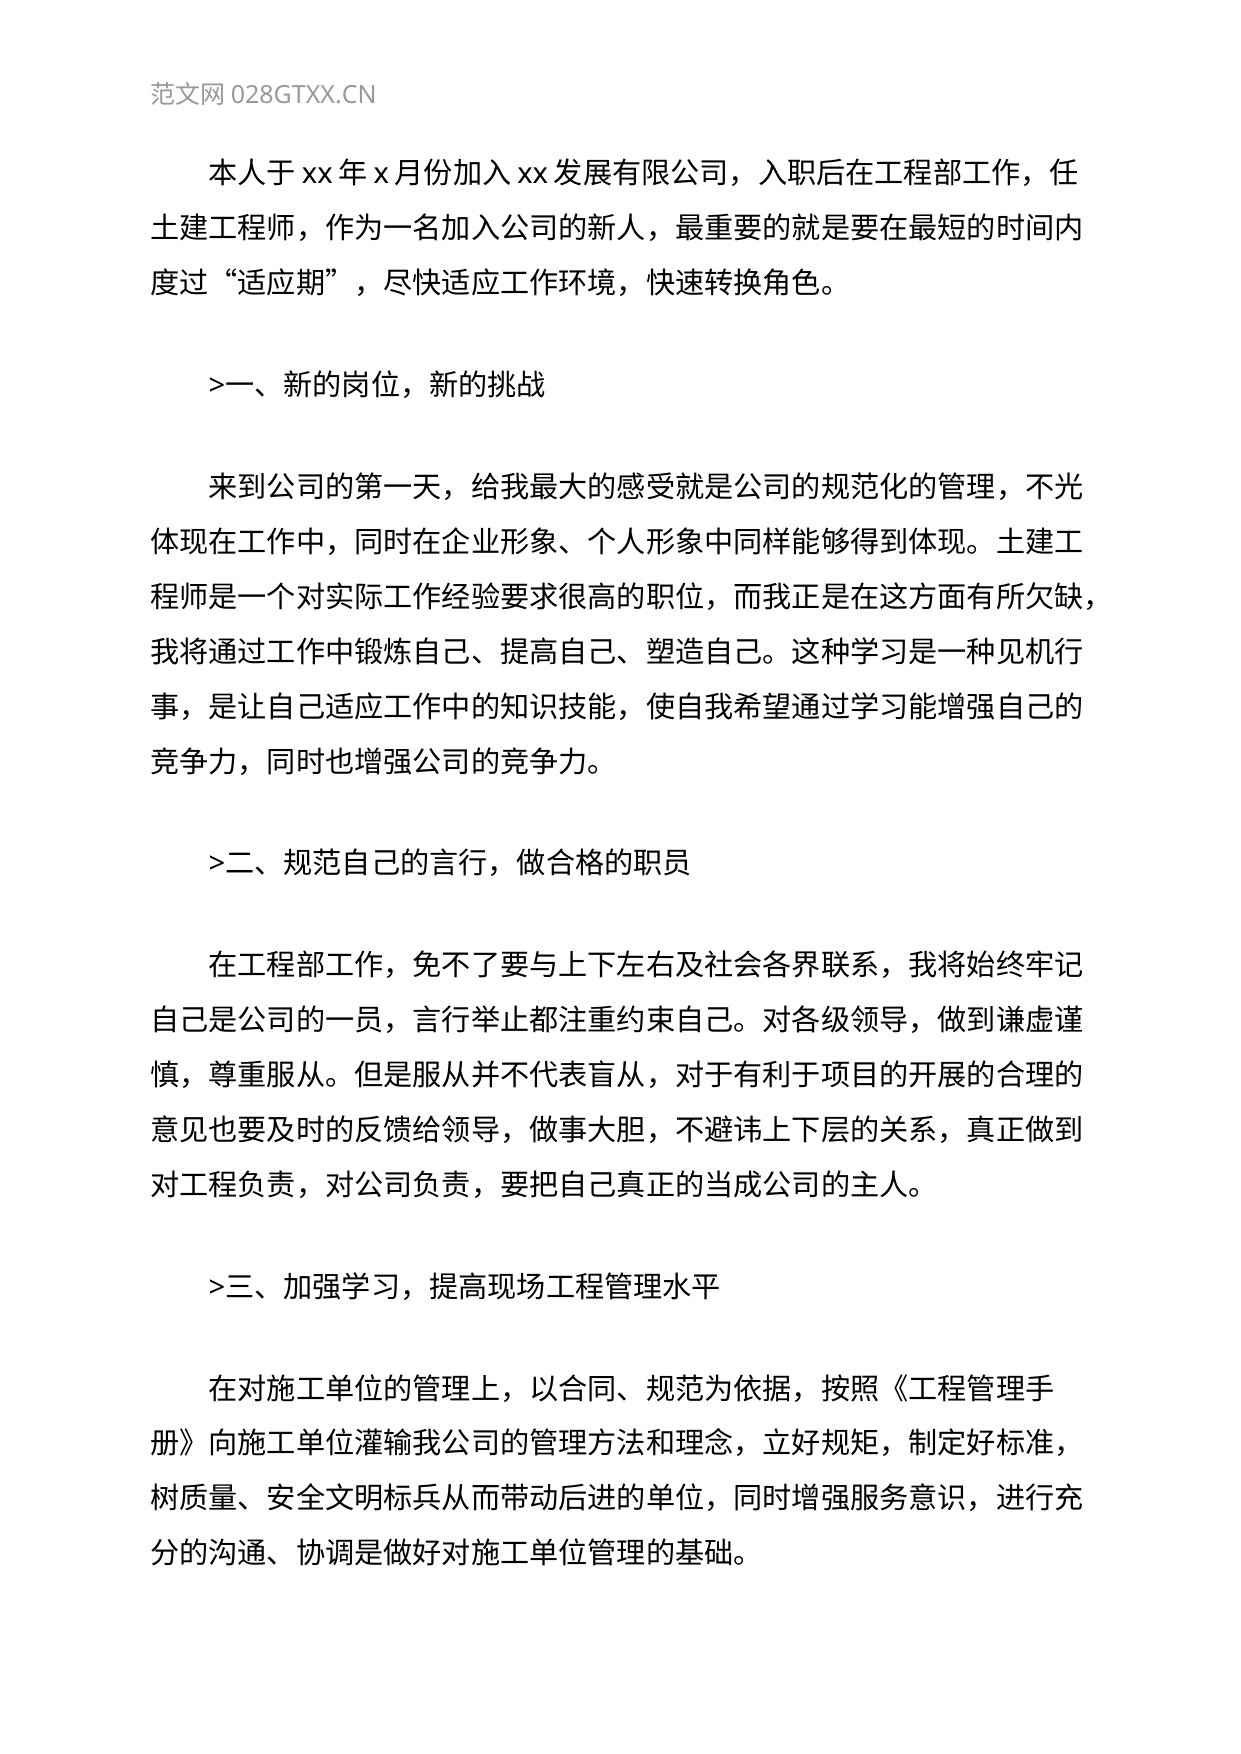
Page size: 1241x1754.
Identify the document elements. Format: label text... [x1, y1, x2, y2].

text 来到公司的第一天，给我最大的感受就是公司的规范化的管理，不光体现在工作中，同时在企业形象、个人形象中同样能够得到体现。土建工程师是一个对实际工作经验要求很高的职位，而我正是在这方面有所欠缺，我将通过工作中锻炼自己、提高自己、塑造自己。这种学习是一种见机行事，是让自己适应工作中的知识技能，使自我希望通过学习能增强自己的竞争力，同时也增强公司的竞争力。 [150, 464, 1090, 780]
text 本人于xx年x月份加入xx发展有限公司，入职后在工程部工作，任土建工程师，作为一名加入公司的新人，最重要的就是要在最短的时间内度过“适应期”，尽快适应工作环境，快速转换角色。 [150, 150, 1090, 302]
text 在工程部工作，免不了要与上下左右及社会各界联系，我将始终牢记自己是公司的一员，言行举止都注重约束自己。对各级领导，做到谦虚谨慎，尊重服从。但是服从并不代表盲从，对于有利于项目的开展的合理的意见也要及时的反馈给领导，做事大胆，不避讳上下层的关系，真正做到对工程负责，对公司负责，要把自己真正的当成公司的主人。 [150, 942, 1090, 1204]
text >三、加强学习，提高现场工程管理水平 [150, 1263, 1090, 1306]
text >二、规范自己的言行，做合格的职员 [150, 840, 1090, 882]
text 在对施工单位的管理上，以合同、规范为依据，按照《工程管理手册》向施工单位灌输我公司的管理方法和理念，立好规矩，制定好标准，树质量、安全文明标兵从而带动后进的单位，同时增强服务意识，进行充分的沟通、协调是做好对施工单位管理的基础。 [150, 1365, 1090, 1572]
text >一、新的岗位，新的挑战 [150, 362, 1090, 404]
